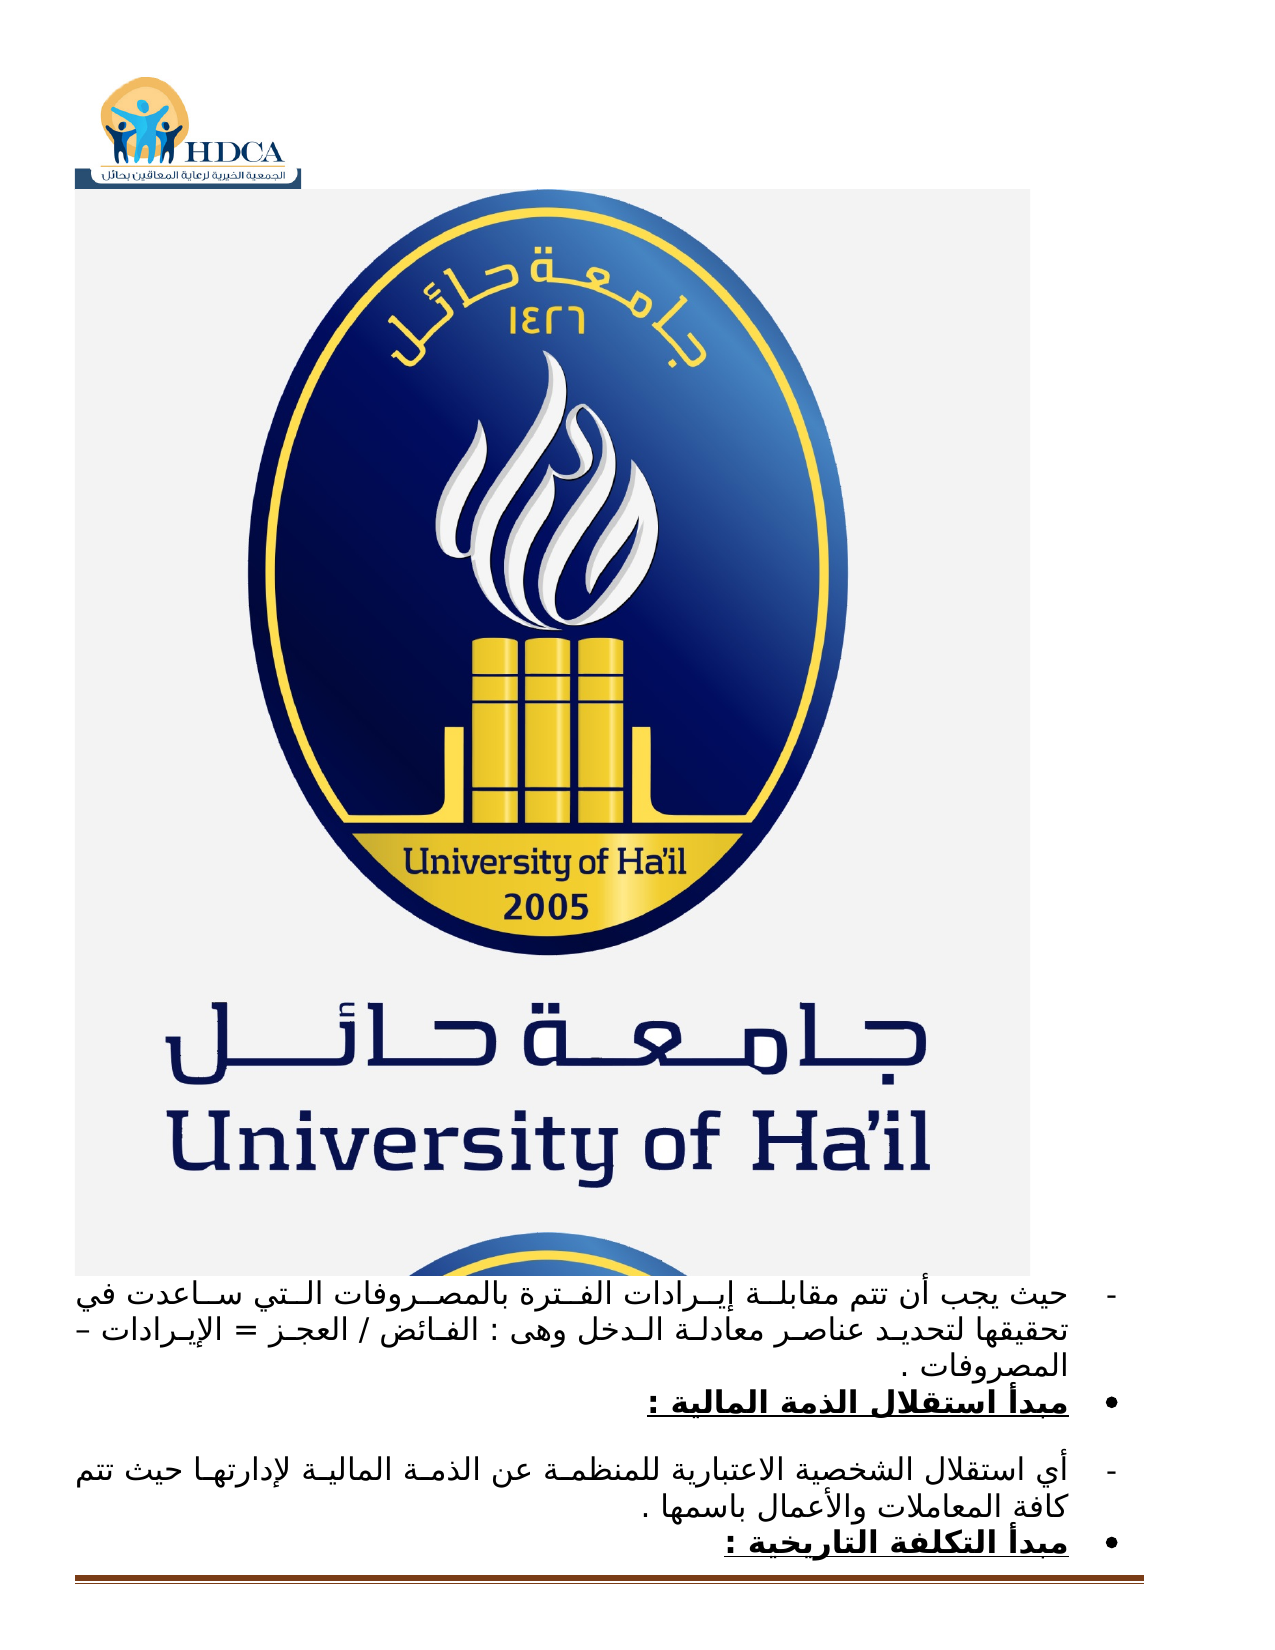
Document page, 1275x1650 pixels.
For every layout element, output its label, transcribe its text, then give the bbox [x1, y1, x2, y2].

list أي استقلال الشخصية الاعتبارية للمنظمة عن الذمة المالية لإدارتها حيث تتم كافة المعاملات والأعمال باسمها . [75, 1452, 1106, 1524]
list مبدأ استقلال الذمة المالية : [75, 1384, 1106, 1421]
picture [74, 75, 1031, 1276]
list حيث يجب أن تتم مقابلة إيرادات الفترة بالمصروفات التي ساعدت في تحقيقها لتحديد عناصر معادلة الدخل وهى : الفائض / العجز = الإيرادات – المصروفات . [75, 1275, 1106, 1384]
list مبدأ التكلفة التاريخية : [75, 1524, 1106, 1561]
